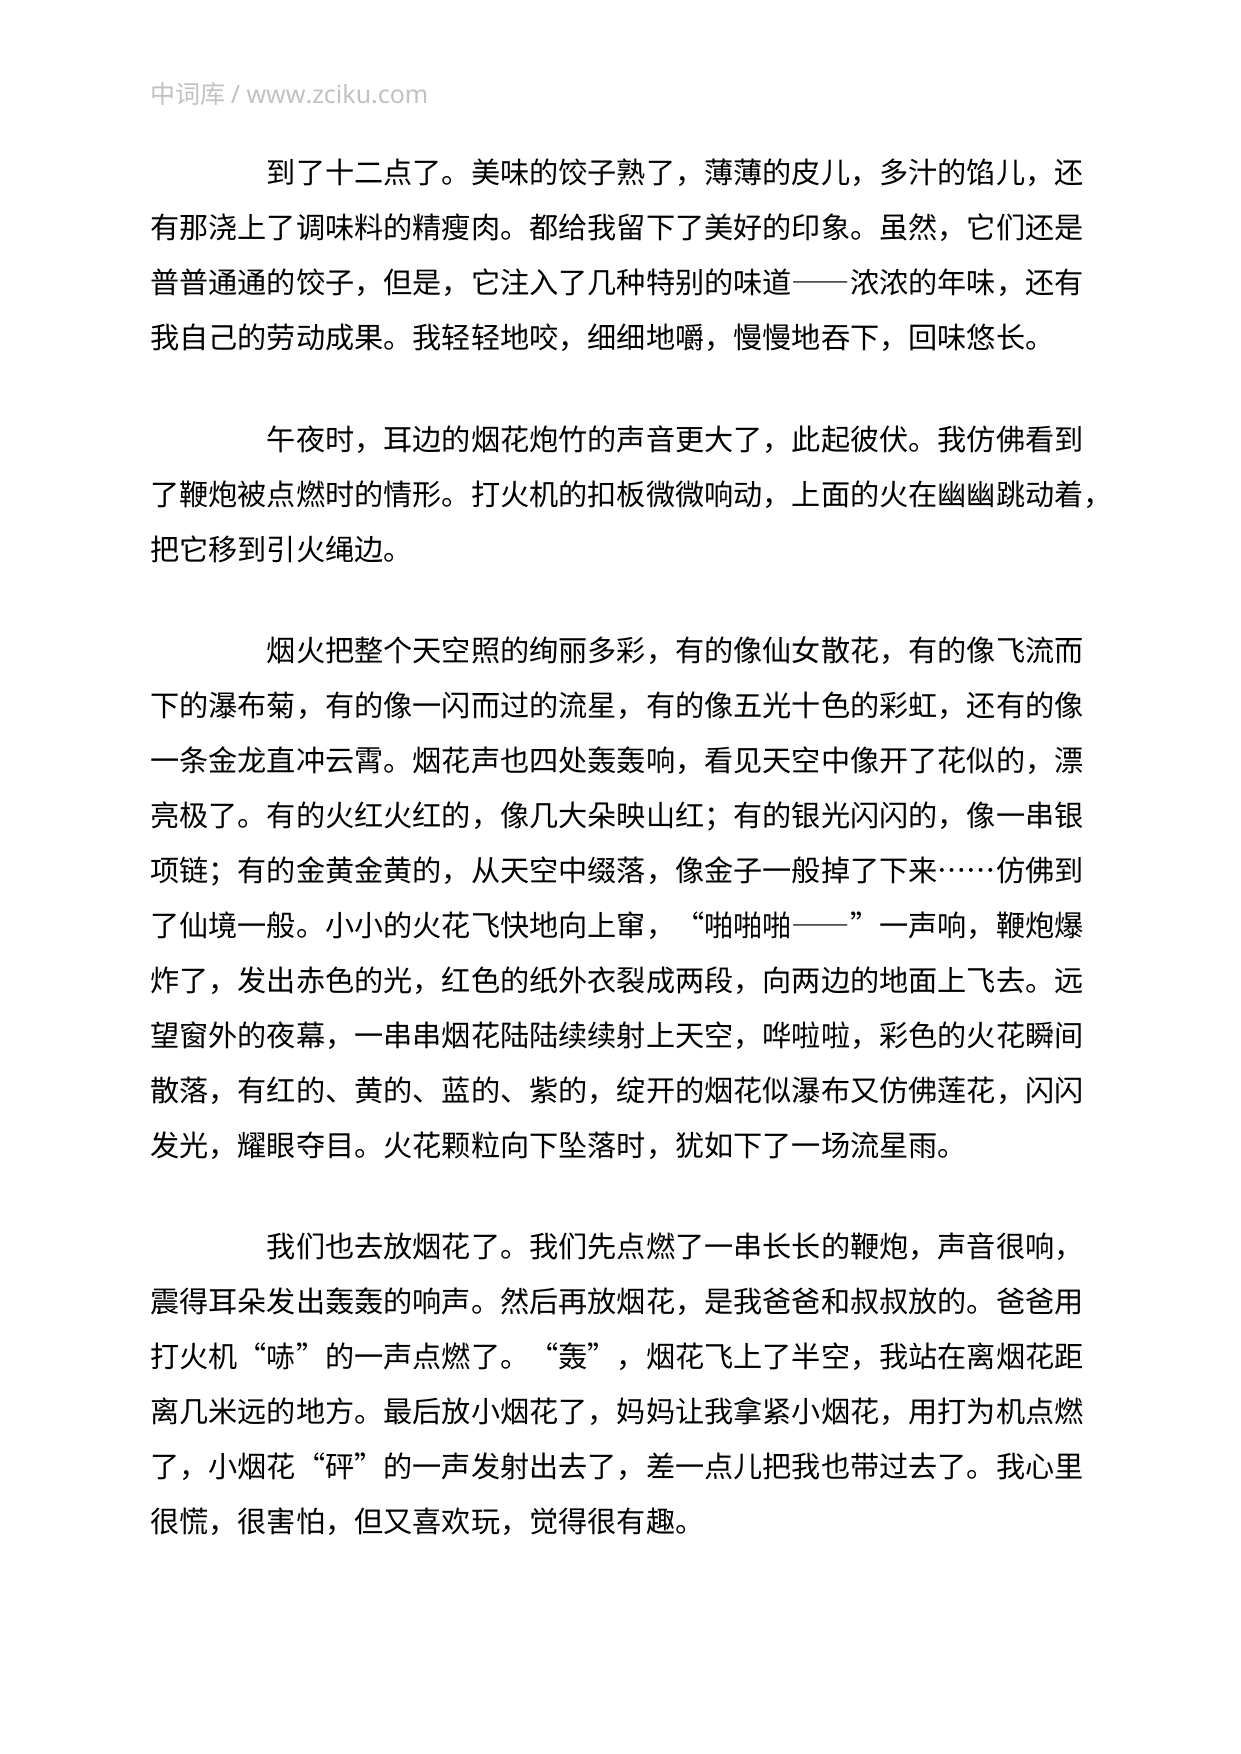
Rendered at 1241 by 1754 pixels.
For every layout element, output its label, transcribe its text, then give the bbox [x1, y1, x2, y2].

text 到了十二点了。美味的饺子熟了，薄薄的皮儿，多汁的馅儿，还有那浇上了调味料的精瘦肉。都给我留下了美好的印象。虽然，它们还是普普通通的饺子，但是，它注入了几种特别的味道——浓浓的年味，还有我自己的劳动成果。我轻轻地咬，细细地嚼，慢慢地吞下，回味悠长。 [150, 150, 1090, 357]
text 烟火把整个天空照的绚丽多彩，有的像仙女散花，有的像飞流而下的瀑布菊，有的像一闪而过的流星，有的像五光十色的彩虹，还有的像一条金龙直冲云霄。烟花声也四处轰轰响，看见天空中像开了花似的，漂亮极了。有的火红火红的，像几大朵映山红；有的银光闪闪的，像一串银项链；有的金黄金黄的，从天空中缀落，像金子一般掉了下来……仿佛到了仙境一般。小小的火花飞快地向上窜，“啪啪啪——”一声响，鞭炮爆炸了，发出赤色的光，红色的纸外衣裂成两段，向两边的地面上飞去。远望窗外的夜幕，一串串烟花陆陆续续射上天空，哗啦啦，彩色的火花瞬间散落，有红的、黄的、蓝的、紫的，绽开的烟花似瀑布又仿佛莲花，闪闪发光，耀眼夺目。火花颗粒向下坠落时，犹如下了一场流星雨。 [150, 628, 1090, 1164]
text 午夜时，耳边的烟花炮竹的声音更大了，此起彼伏。我仿佛看到了鞭炮被点燃时的情形。打火机的扣板微微响动，上面的火在幽幽跳动着，把它移到引火绳边。 [150, 416, 1090, 568]
text 我们也去放烟花了。我们先点燃了一串长长的鞭炮，声音很响，震得耳朵发出轰轰的响声。然后再放烟花，是我爸爸和叔叔放的。爸爸用打火机“哧”的一声点燃了。“轰”，烟花飞上了半空，我站在离烟花距离几米远的地方。最后放小烟花了，妈妈让我拿紧小烟花，用打为机点燃了，小烟花“砰”的一声发射出去了，差一点儿把我也带过去了。我心里很慌，很害怕，但又喜欢玩，觉得很有趣。 [150, 1224, 1090, 1541]
